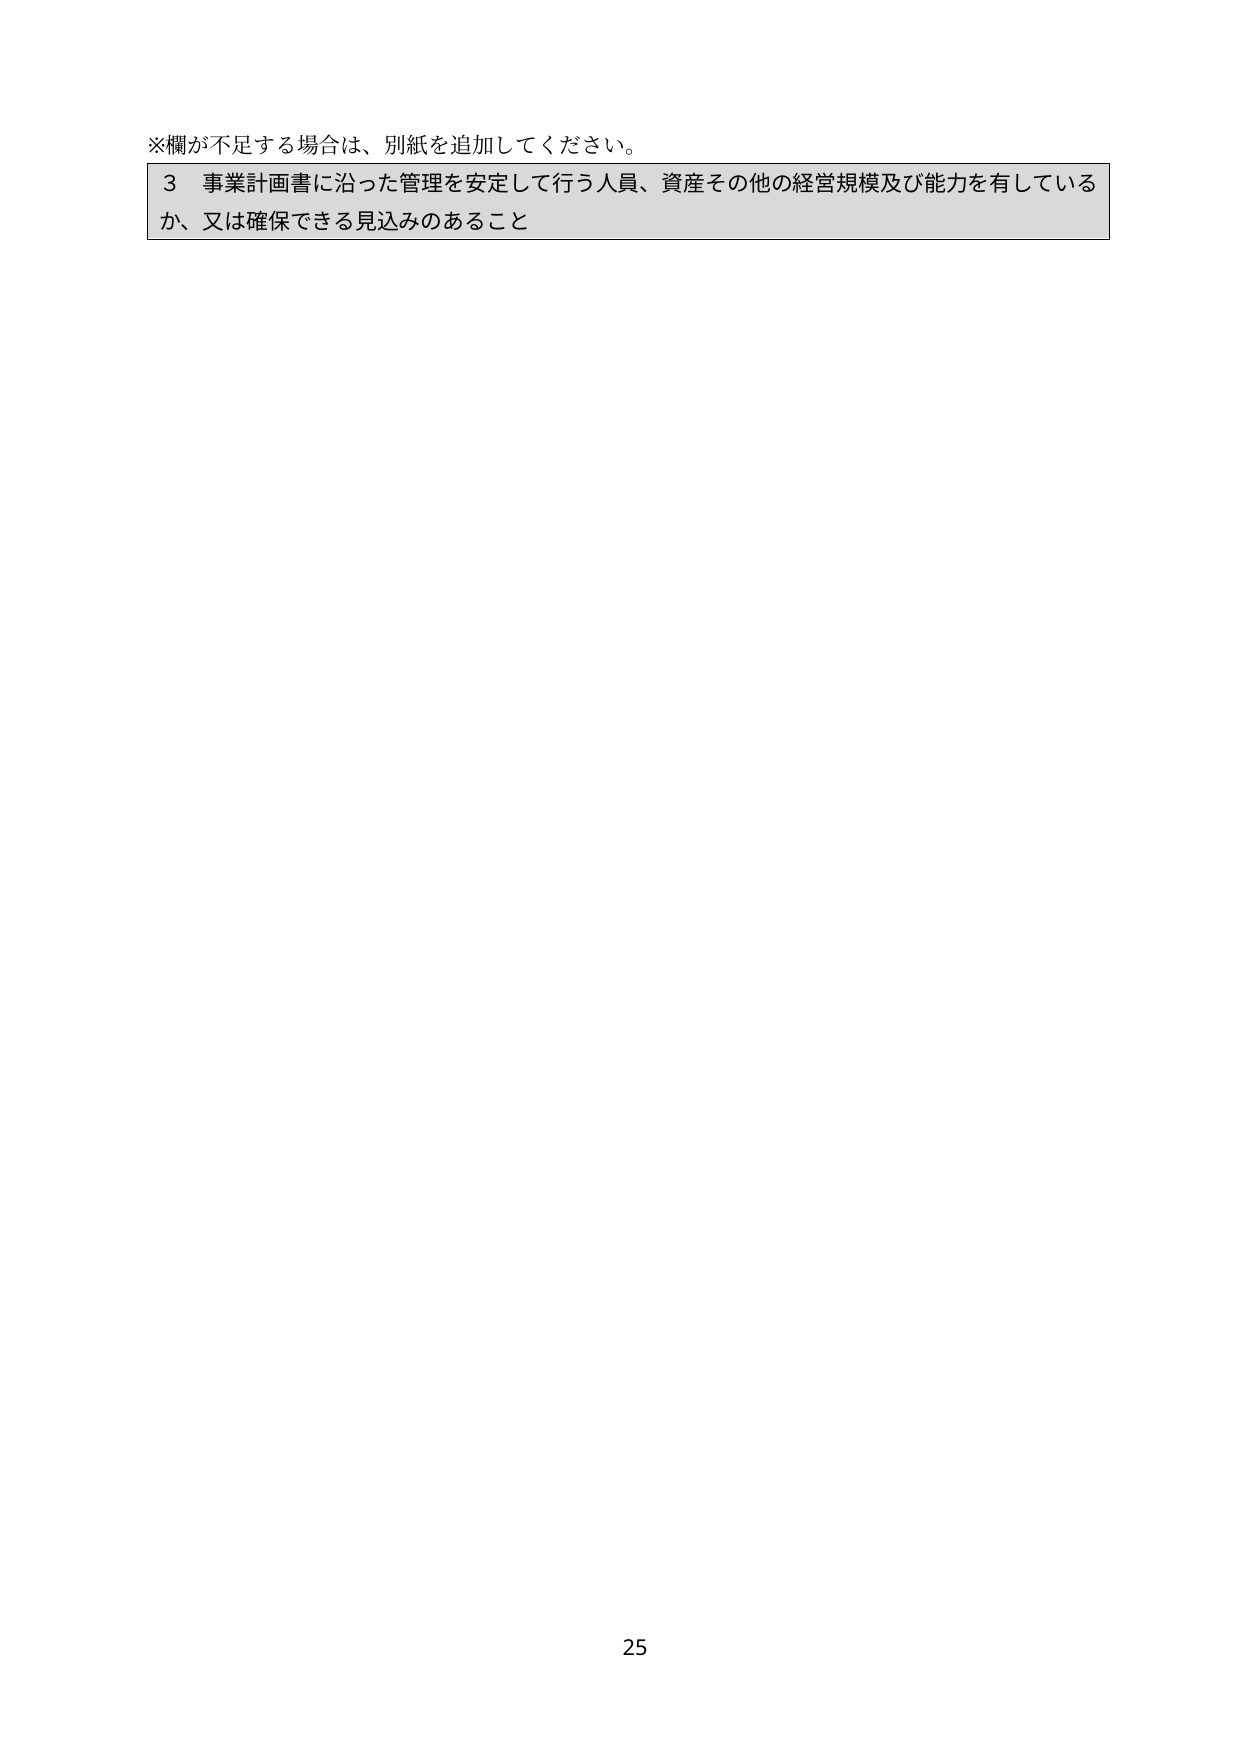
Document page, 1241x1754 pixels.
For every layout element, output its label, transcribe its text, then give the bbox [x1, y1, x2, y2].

text ※欄が不足する場合は、別紙を追加してください。 [148, 125, 1122, 162]
table_header ３ 事業計画書に沿った管理を安定して行う人員、資産その他の経営規模及び能力を有しているか、又は確保できる見込みのあること [148, 164, 1109, 238]
